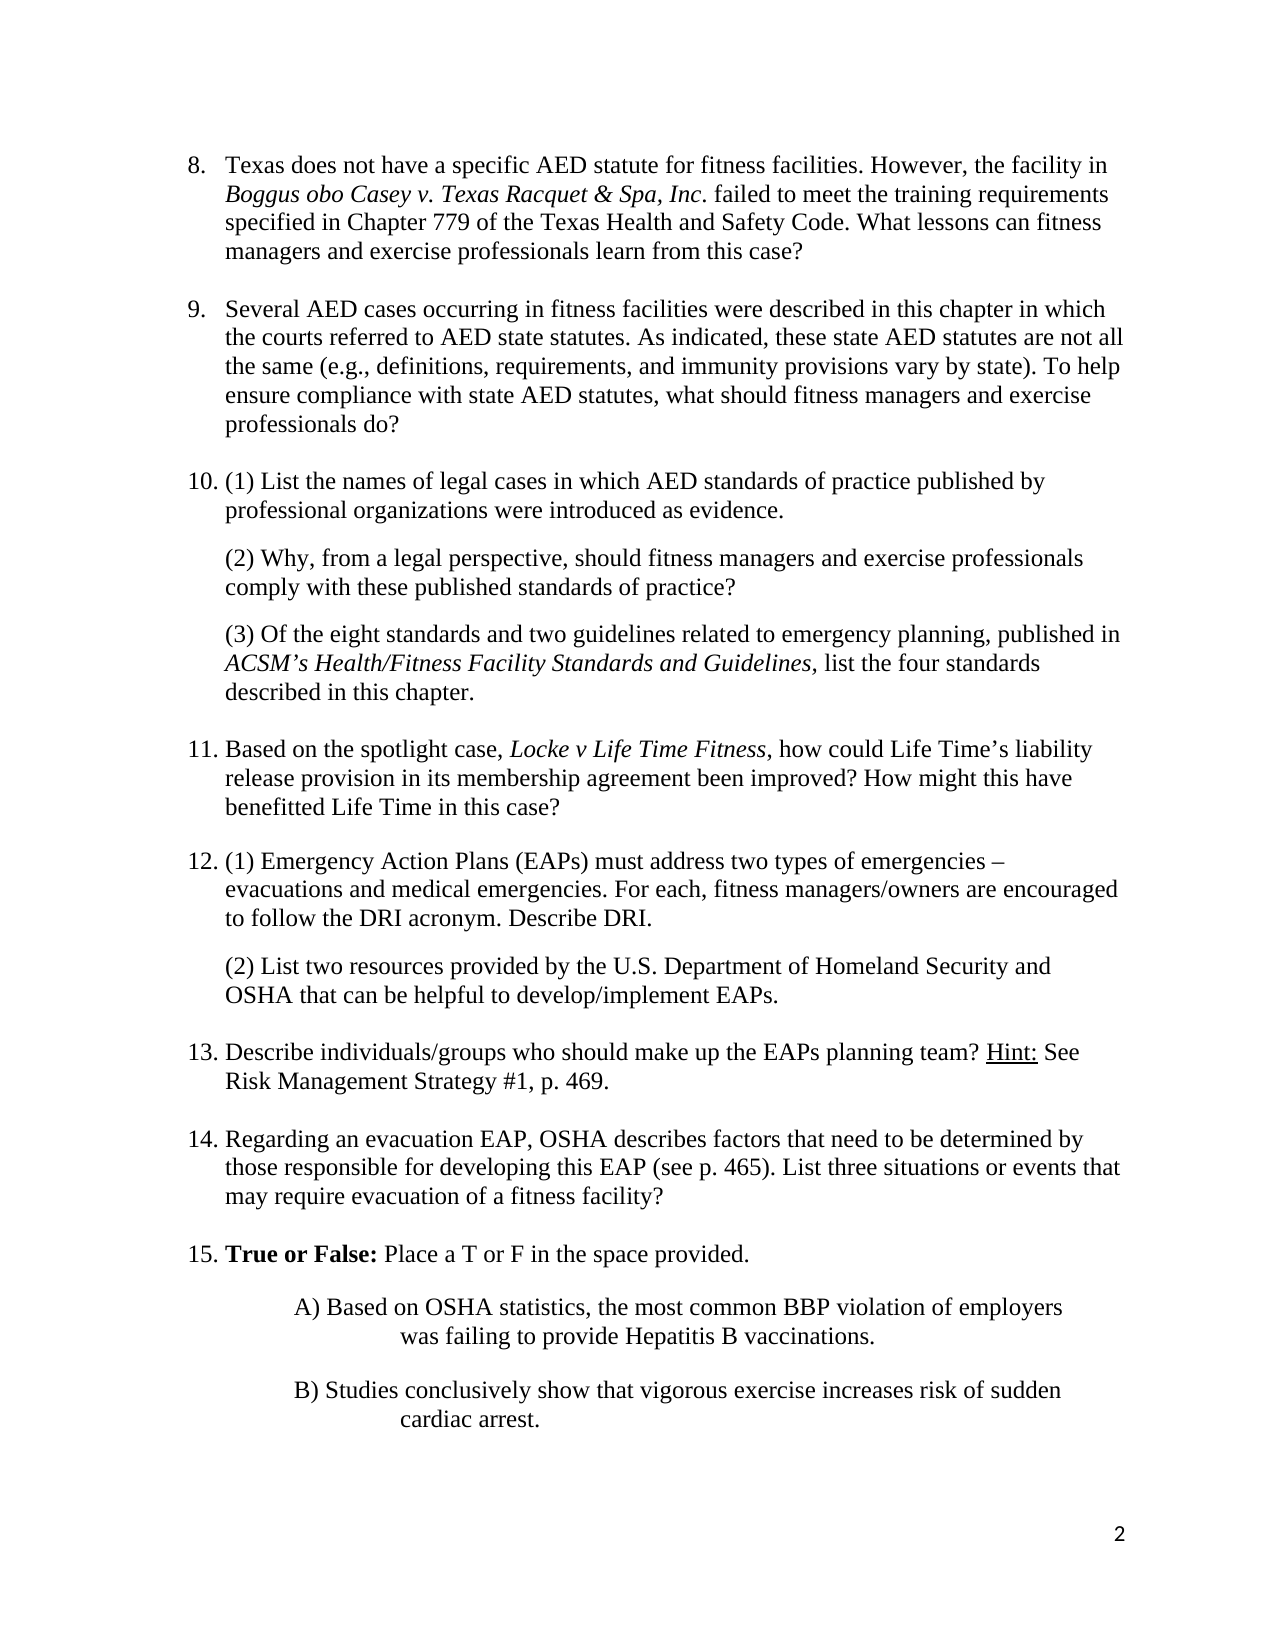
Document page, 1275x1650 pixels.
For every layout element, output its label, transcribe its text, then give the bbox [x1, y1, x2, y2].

text B) Studies conclusively show that vigorous exercise increases risk of sudden cardiac arrest. [225, 1375, 1125, 1432]
list Texas does not have a specific AED statute for fitness facilities. However, the facility in Boggus obo Casey v. Texas Racquet & Spa, Inc. failed to meet the training requirements specified in Chapter 779 of the Texas Health and Safety Code. What lessons can fitness managers and exercise professionals learn from this case? [187, 150, 1125, 265]
list (1) Emergency Action Plans (EAPs) must address two types of emergencies – evacuations and medical emergencies. For each, fitness managers/owners are encouraged to follow the DRI acronym. Describe DRI. [187, 846, 1125, 932]
text (3) Of the eight standards and two guidelines related to emergency planning, published in ACSM’s Health/Fitness Facility Standards and Guidelines, list the four standards described in this chapter. [225, 619, 1125, 706]
list Several AED cases occurring in fitness facilities were described in this chapter in which the courts referred to AED state statutes. As indicated, these state AED statutes are not all the same (e.g., definitions, requirements, and immunity provisions vary by state). To help ensure compliance with state AED statutes, what should fitness managers and exercise professionals do? [187, 294, 1125, 437]
text (2) Why, from a legal perspective, should fitness managers and exercise professionals comply with these published standards of practice? [225, 543, 1125, 600]
list Based on the spotlight case, Locke v Life Time Fitness, how could Life Time’s liability release provision in its membership agreement been improved? How might this have benefitted Life Time in this case? [187, 734, 1125, 821]
list True or False: Place a T or F in the space provided. [187, 1239, 1125, 1267]
text A) Based on OSHA statistics, the most common BBP violation of employers was failing to provide Hepatitis B vaccinations. [225, 1292, 1125, 1350]
list Describe individuals/groups who should make up the EAPs planning team? Hint: See Risk Management Strategy #1, p. 469. [187, 1037, 1125, 1095]
list (1) List the names of legal cases in which AED standards of practice published by professional organizations were introduced as evidence. [187, 466, 1125, 524]
list Regarding an evacuation EAP, OSHA describes factors that need to be determined by those responsible for developing this EAP (see p. 465). List three situations or events that may require evacuation of a fitness facility? [187, 1124, 1125, 1210]
text (2) List two resources provided by the U.S. Department of Homeland Security and OSHA that can be helpful to develop/implement EAPs. [225, 951, 1125, 1009]
